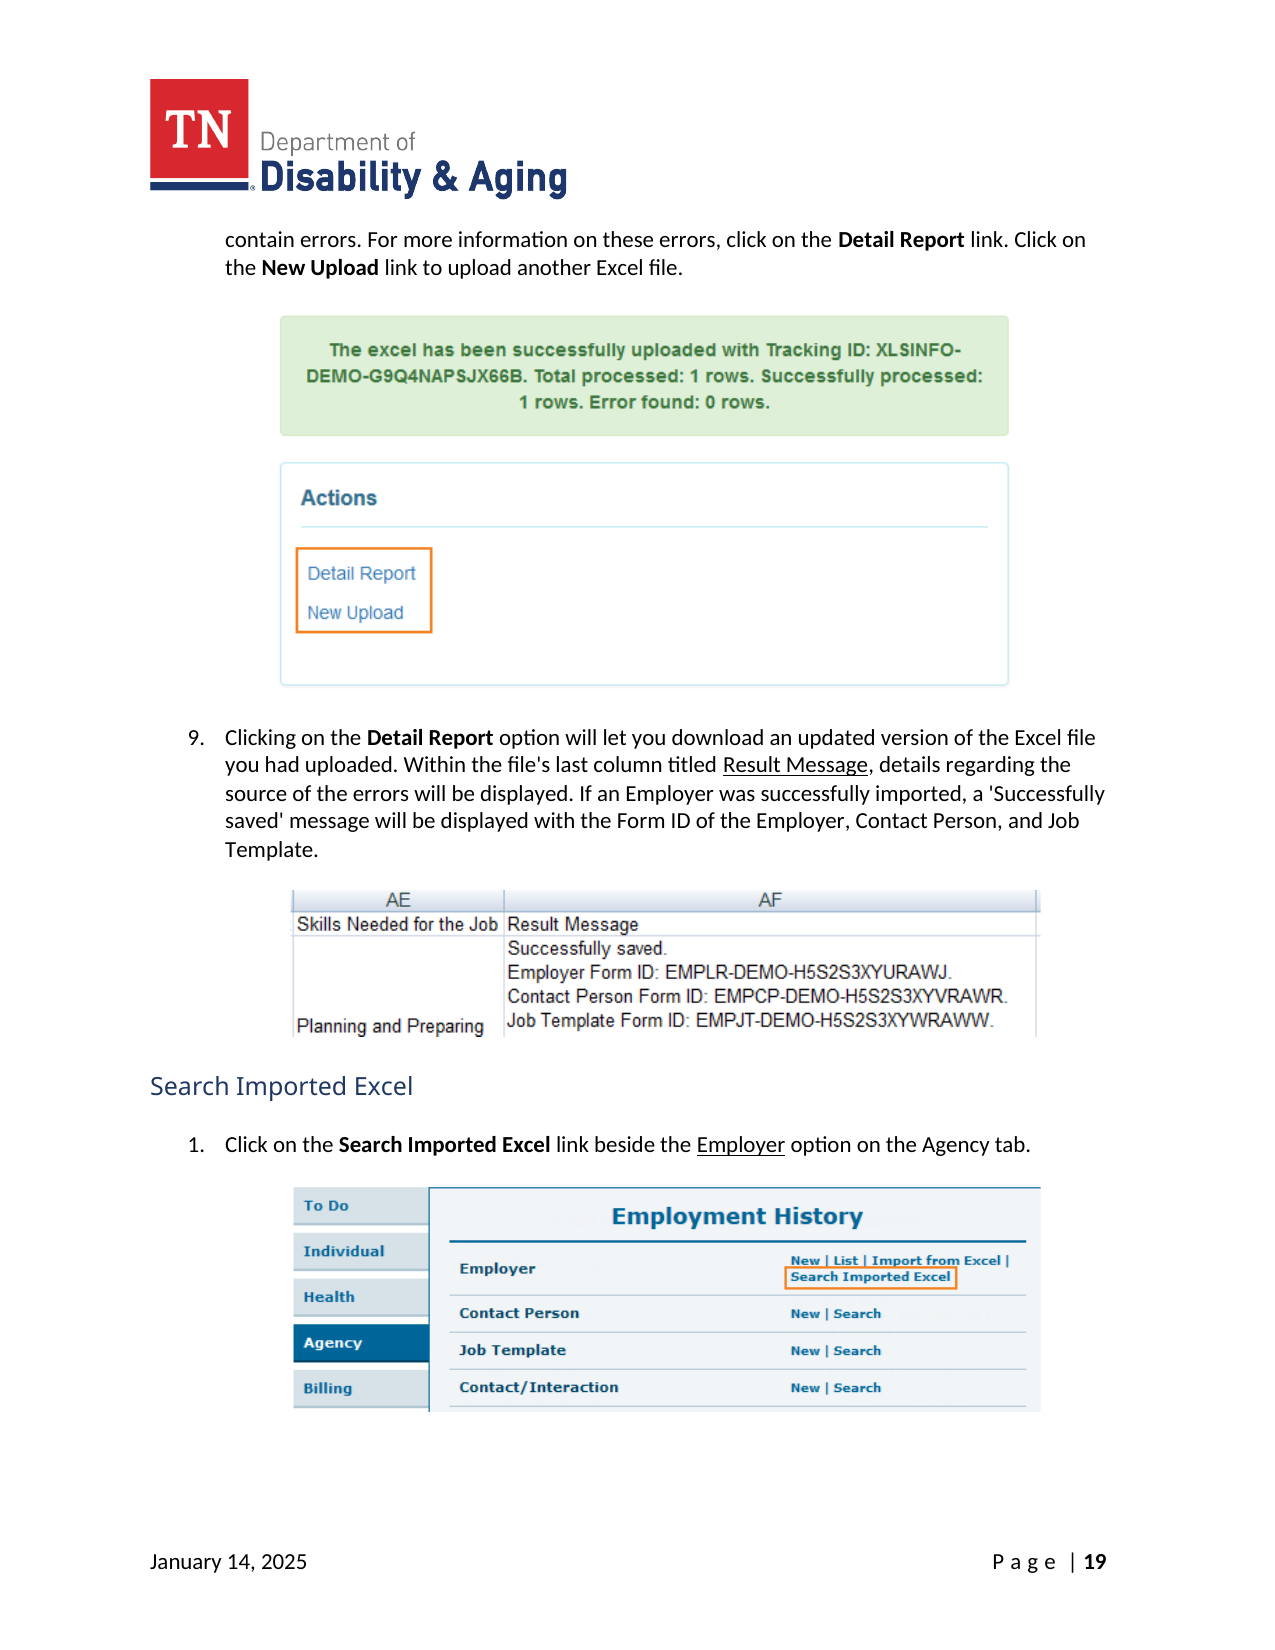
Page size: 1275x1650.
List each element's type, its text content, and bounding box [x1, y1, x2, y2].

list Click on the Search Imported Excel link beside the Employer option on the Agency tab. [187, 1131, 1106, 1158]
picture [290, 1186, 1041, 1412]
picture [290, 890, 1041, 1037]
list Clicking on the Detail Report option will let you download an updated version of the Excel file you had uploaded. Within the file's last column titled Result Message, details regarding the source of the errors will be displayed. If an Employer was successfully imported, a 'Successfully saved' message will be displayed with the Form ID of the Employer, Contact Person, and Job Template. [187, 723, 1106, 863]
picture [271, 309, 1022, 695]
subtitle Search Imported Excel [150, 1068, 1106, 1102]
picture [150, 79, 569, 202]
